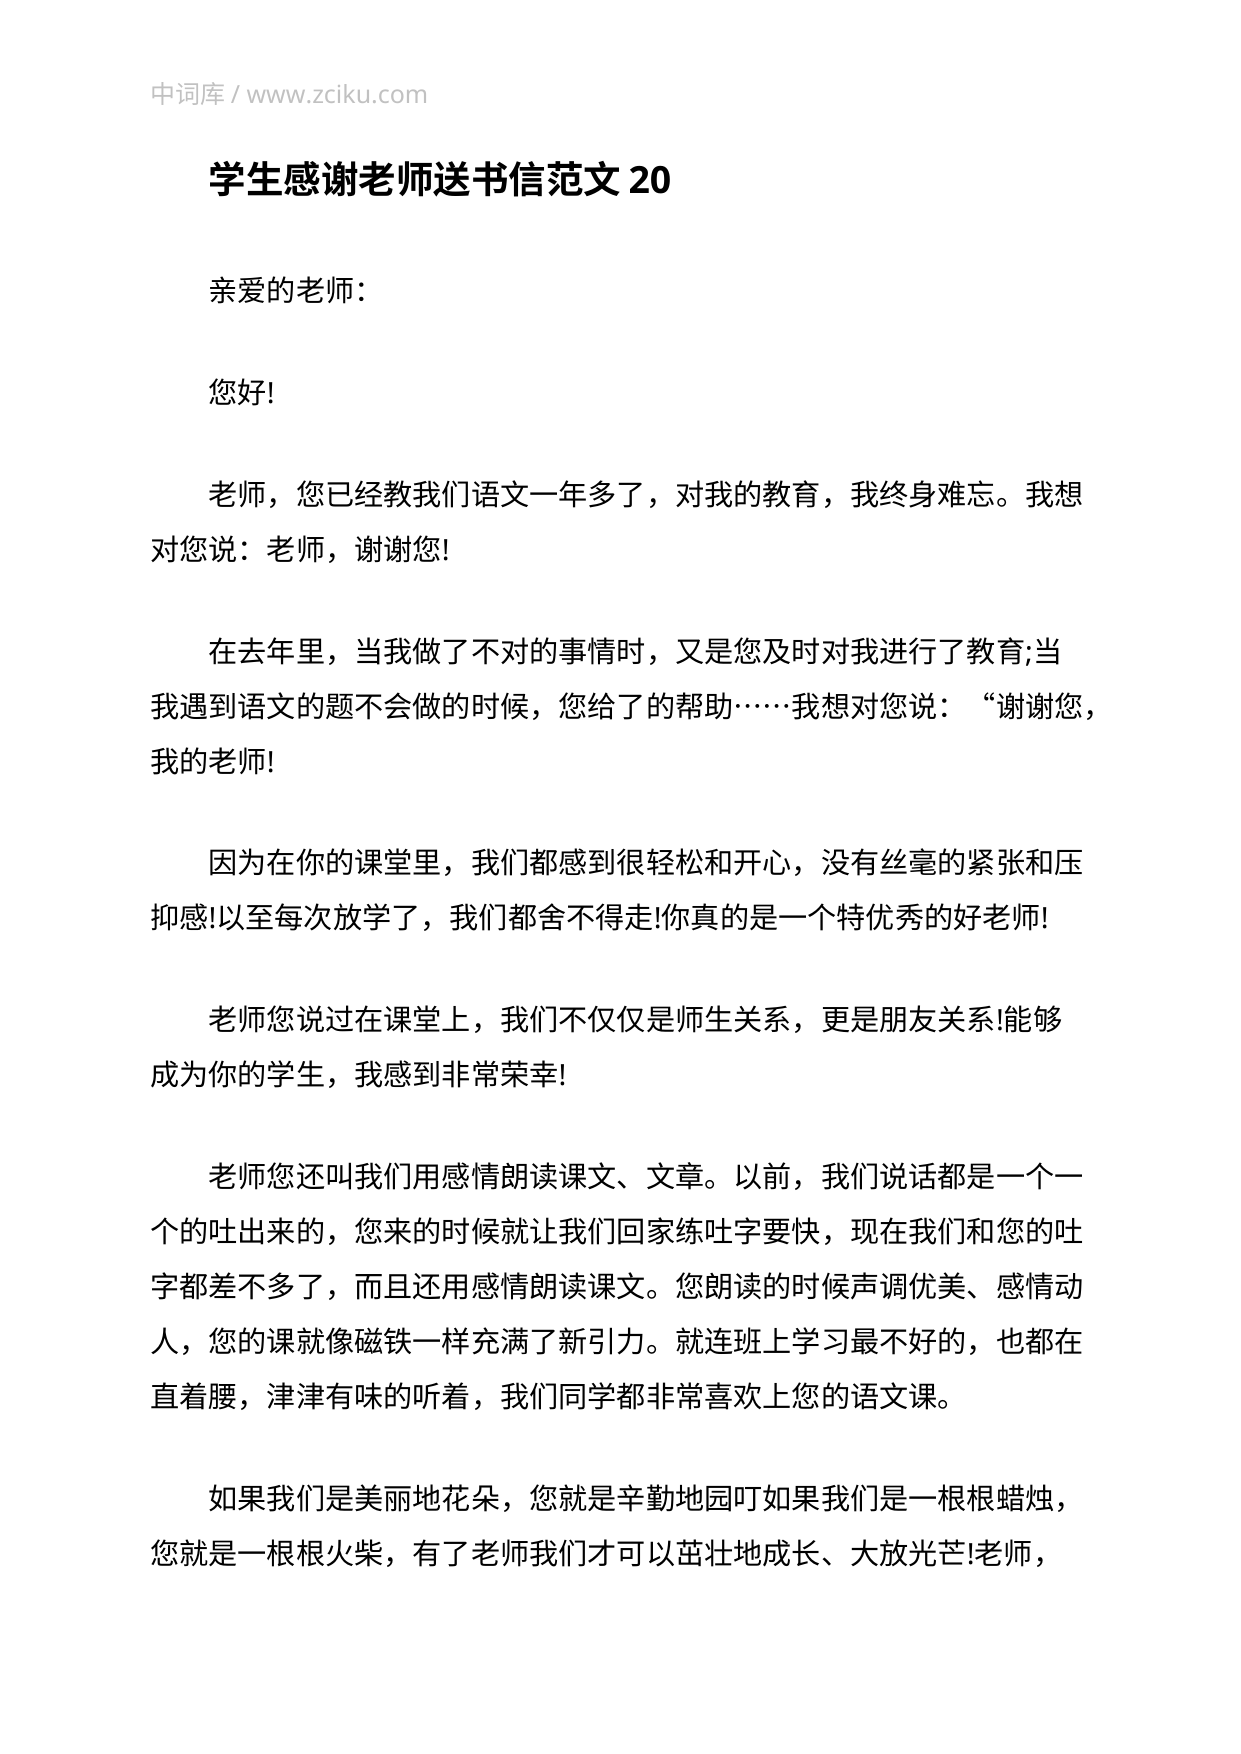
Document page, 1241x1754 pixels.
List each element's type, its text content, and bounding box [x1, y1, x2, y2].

text 在去年里，当我做了不对的事情时，又是您及时对我进行了教育;当我遇到语文的题不会做的时候，您给了的帮助……我想对您说：“谢谢您，我的老师! [150, 628, 1090, 781]
text 老师，您已经教我们语文一年多了，对我的教育，我终身难忘。我想对您说：老师，谢谢您! [150, 471, 1090, 569]
text 亲爱的老师： [150, 268, 1090, 310]
text 您好! [150, 369, 1090, 412]
text 因为在你的课堂里，我们都感到很轻松和开心，没有丝毫的紧张和压抑感!以至每次放学了，我们都舍不得走!你真的是一个特优秀的好老师! [150, 840, 1090, 937]
text 学生感谢老师送书信范文20 [150, 150, 1090, 204]
text 老师您说过在课堂上，我们不仅仅是师生关系，更是朋友关系!能够成为你的学生，我感到非常荣幸! [150, 997, 1090, 1094]
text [150, 1475, 1090, 1573]
text 老师您还叫我们用感情朗读课文、文章。以前，我们说话都是一个一个的吐出来的，您来的时候就让我们回家练吐字要快，现在我们和您的吐字都差不多了，而且还用感情朗读课文。您朗读的时候声调优美、感情动人，您的课就像磁铁一样充满了新引力。就连班上学习最不好的，也都在直着腰，津津有味的听着，我们同学都非常喜欢上您的语文课。 [150, 1154, 1090, 1416]
